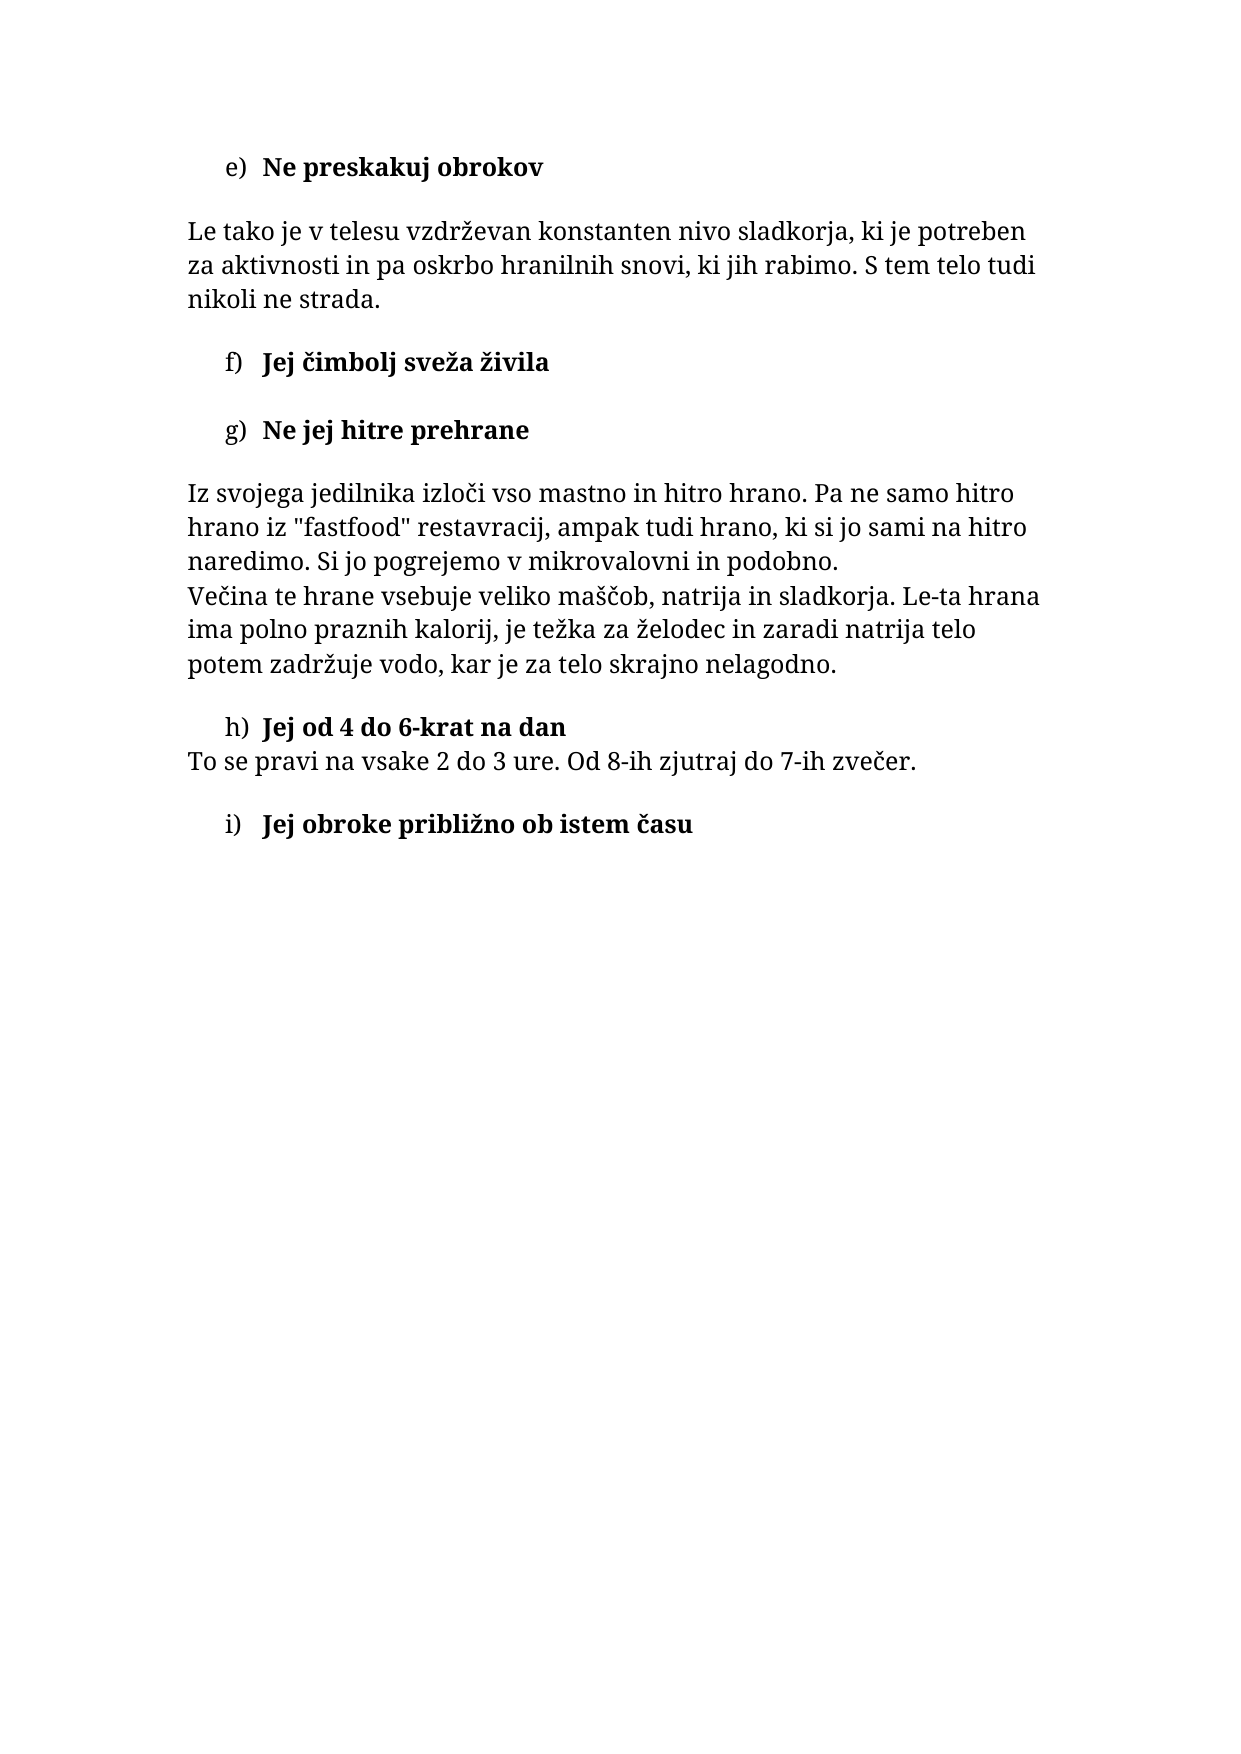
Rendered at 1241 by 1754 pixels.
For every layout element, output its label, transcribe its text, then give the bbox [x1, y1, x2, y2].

text Iz svojega jedilnika izloči vso mastno in hitro hrano. Pa ne samo hitro hrano iz "fastfood" restavracij, ampak tudi hrano, ki si jo sami na hitro naredimo. Si jo pogrejemo v mikrovalovni in podobno. Večina te hrane vsebuje veliko maščob, natrija in sladkorja. Le-ta hrana ima polno praznih kalorij, je težka za želodec in zaradi natrija telo potem zadržuje vodo, kar je za telo skrajno nelagodno. [187, 476, 1053, 680]
list Jej od 4 do 6-krat na dan [225, 709, 1053, 743]
list Jej obroke približno ob istem času [225, 806, 1053, 840]
text Le tako je v telesu vzdrževan konstanten nivo sladkorja, ki je potreben za aktivnosti in pa oskrbo hranilnih snovi, ki jih rabimo. S tem telo tudi nikoli ne strada. [187, 213, 1053, 315]
text To se pravi na vsake 2 do 3 ure. Od 8-ih zjutraj do 7-ih zvečer. [187, 743, 1053, 778]
list Jej čimbolj sveža živila [225, 344, 1053, 379]
list Ne preskakuj obrokov [225, 150, 1053, 184]
list Ne jej hitre prehrane [225, 413, 1053, 447]
